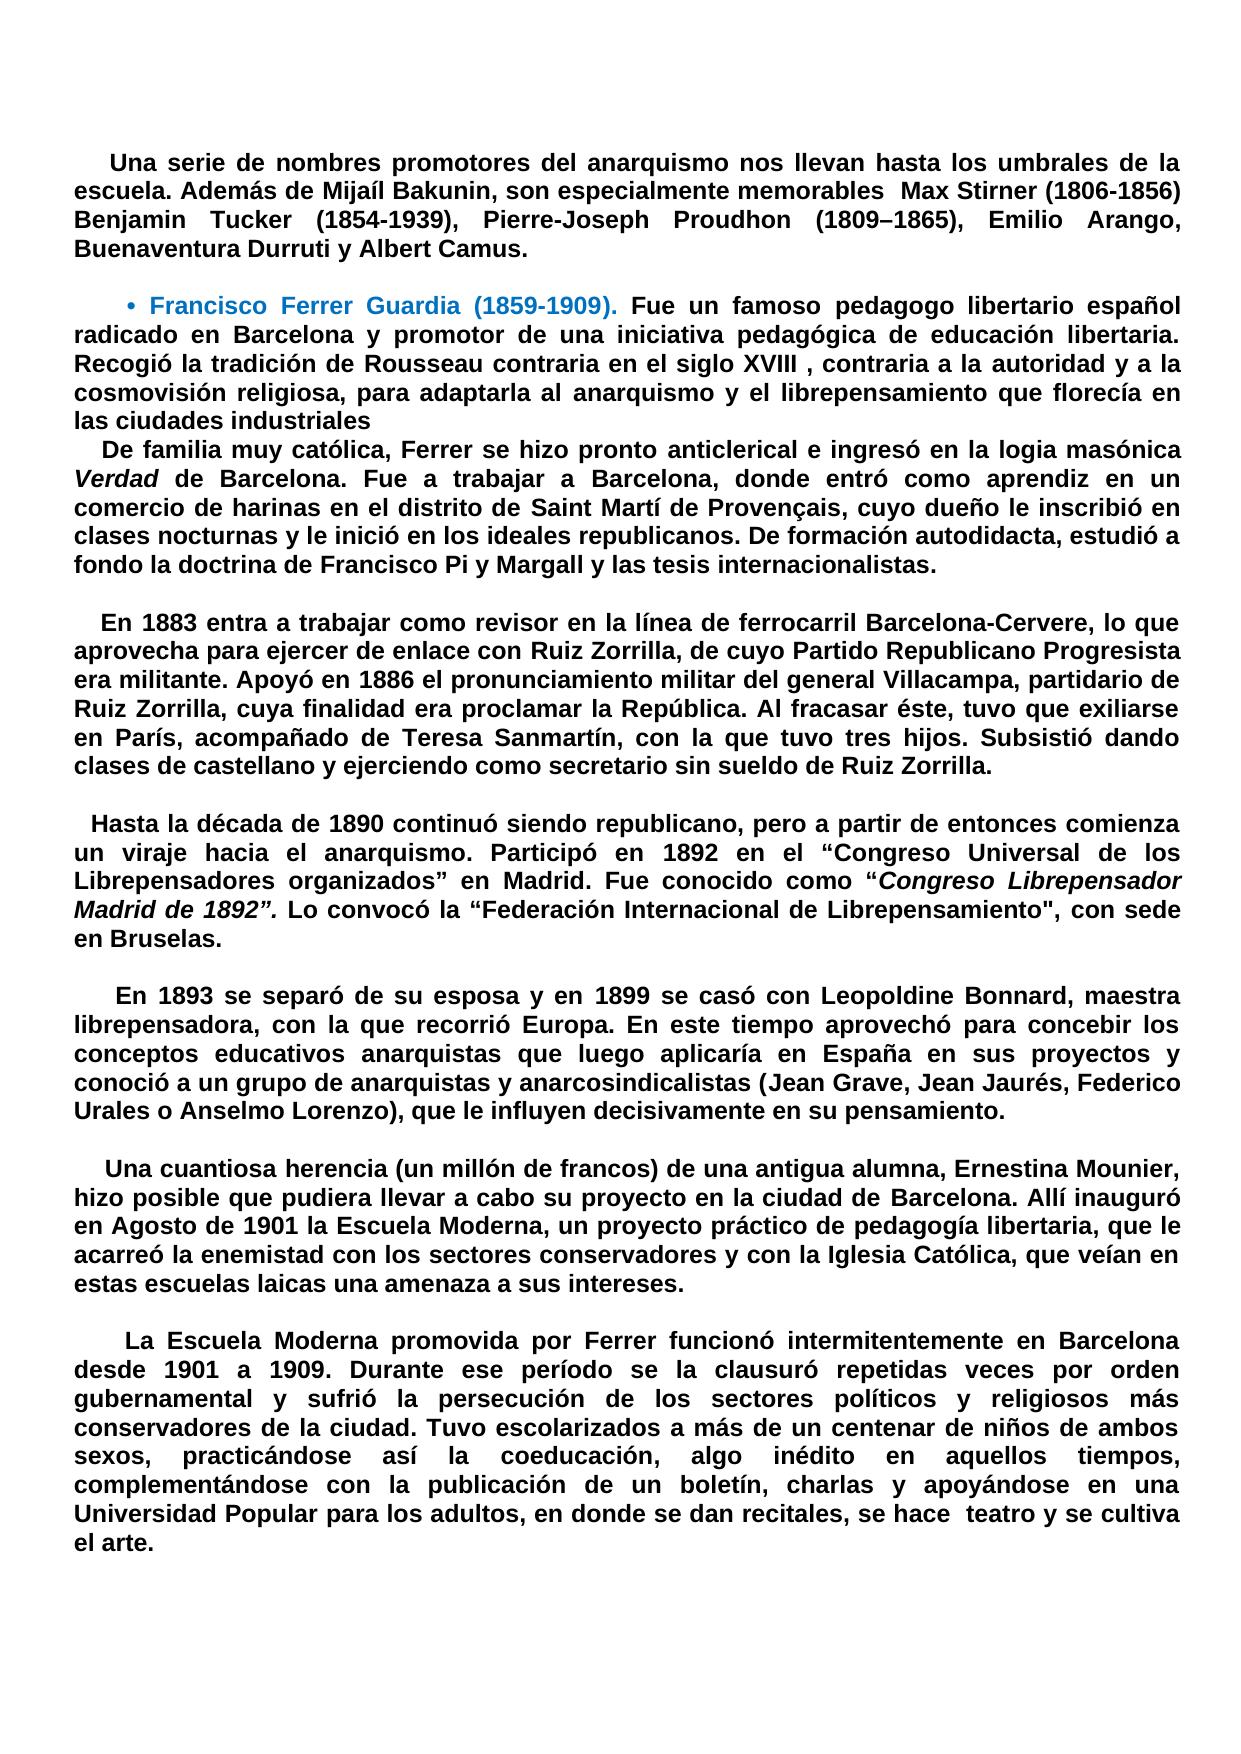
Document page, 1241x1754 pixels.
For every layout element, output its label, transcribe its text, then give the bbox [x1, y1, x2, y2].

text Una serie de nombres promotores del anarquismo nos llevan hasta los umbrales de la escuela. Además de Mijaíl Bakunin, son especialmente memorables Max Stirner (1806-1856) Benjamin Tucker (1854-1939), Pierre-Joseph Proudhon (1809–1865), Emilio Arango, Buenaventura Durruti y Albert Camus. [74, 148, 1181, 263]
text promovida por Ferrer funcionó intermitentemente en Barcelona desde 1901 a 1909. Durante ese período se la clausuró repetidas veces por orden gubernamental y sufrió la persecución de los sectores políticos y religiosos más conservadores de la ciudad. Tuvo escolarizados a más de un centenar de niños de ambos sexos, practicándose así la coeducación, algo inédito en aquellos tiempos, complementándose con la publicación de un boletín, charlas y apoyándose en una Universidad Popular para los adultos, en donde se dan recitales, se hace teatro y se cultiva el arte. [74, 1326, 1181, 1556]
text En 1893 se separó de su esposa y en 1899 se casó con Leopoldine Bonnard, maestra librepensadora, con la que recorrió Europa. En este tiempo aprovechó para concebir los conceptos educativos anarquistas que luego aplicaría en España en sus proyectos y conoció a un grupo de anarquistas y anarcosindicalistas (Jean Grave, Jean Jaurés, Federico Urales o Anselmo Lorenzo), que le influyen decisivamente en su pensamiento. [74, 981, 1181, 1125]
text Hasta la década de 1890 continuó siendo republicano, pero a partir de entonces comienza un viraje hacia el anarquismo. Participó en 1892 en el “Congreso Universal de los Librepensadores organizados” en Madrid. Fue conocido como “Congreso Librepensador Madrid de . Lo convocó la “Federación Internacional de Librepensamiento", con sede en Bruselas. [74, 809, 1181, 953]
text De familia muy católica, Ferrer se hizo pronto anticlerical e ingresó en la logia masónica Verdad de Barcelona. Fue a trabajar a Barcelona, donde entró como aprendiz en un comercio de harinas en el distrito de Saint Martí de Provençais, cuyo dueño le inscribió en clases nocturnas y le inició en los ideales republicanos. De formación autodidacta, estudió a fondo la doctrina de Francisco Pi y Margall y las tesis internacionalistas. [74, 435, 1181, 579]
text • Francisco Ferrer Guardia (1859-1909). Fue un famoso pedagogo libertario español radicado en Barcelona y promotor de una iniciativa pedagógica de educación libertaria. Recogió la tradición de Rousseau contraria en el siglo XVIII , contraria a la autoridad y a la cosmovisión religiosa, para adaptarla al anarquismo y el librepensamiento que florecía en las ciudades industriales [74, 291, 1181, 435]
text En 1883 entra a trabajar como revisor en la línea de ferrocarril Barcelona-Cervere, lo que aprovecha para ejercer de enlace con Ruiz Zorrilla, de cuyo Partido Republicano Progresista era militante. Apoyó en 1886 el pronunciamiento militar del general Villacampa, partidario de Ruiz Zorrilla, cuya finalidad era proclamar fracasar éste, tuvo que exiliarse en París, acompañado de Teresa Sanmartín, con la que tuvo tres hijos. Subsistió dando clases de castellano y ejerciendo como secretario sin sueldo de Ruiz Zorrilla. [74, 608, 1181, 780]
text Una cuantiosa herencia (un millón de francos) de una antigua alumna, Ernestina Mounier, hizo posible que pudiera llevar a cabo su proyecto en la ciudad de Barcelona. Allí inauguró en Agosto de 1901 la Escuela Moderna, un proyecto práctico de pedagogía libertaria, que le acarreó la enemistad con los sectores conservadores y con , que veían en estas escuelas laicas una amenaza a sus intereses. [74, 1154, 1181, 1298]
